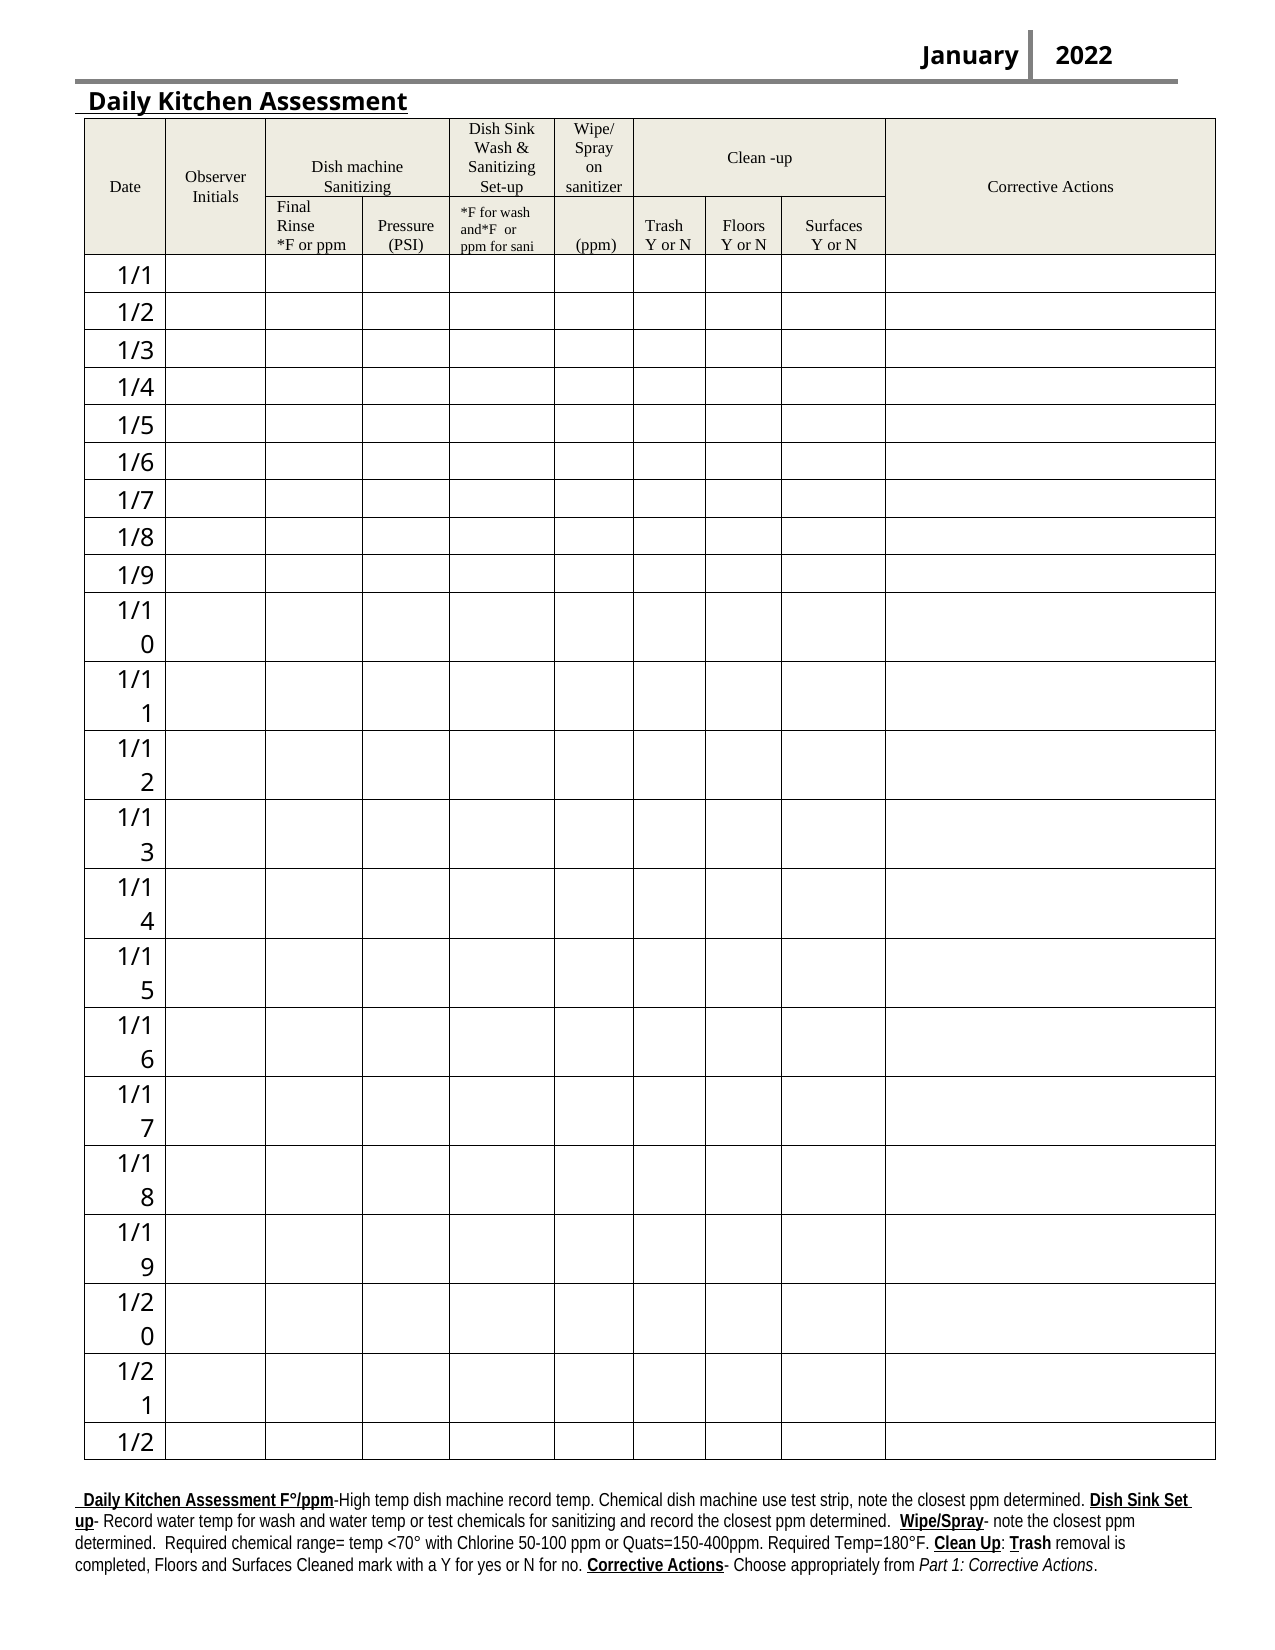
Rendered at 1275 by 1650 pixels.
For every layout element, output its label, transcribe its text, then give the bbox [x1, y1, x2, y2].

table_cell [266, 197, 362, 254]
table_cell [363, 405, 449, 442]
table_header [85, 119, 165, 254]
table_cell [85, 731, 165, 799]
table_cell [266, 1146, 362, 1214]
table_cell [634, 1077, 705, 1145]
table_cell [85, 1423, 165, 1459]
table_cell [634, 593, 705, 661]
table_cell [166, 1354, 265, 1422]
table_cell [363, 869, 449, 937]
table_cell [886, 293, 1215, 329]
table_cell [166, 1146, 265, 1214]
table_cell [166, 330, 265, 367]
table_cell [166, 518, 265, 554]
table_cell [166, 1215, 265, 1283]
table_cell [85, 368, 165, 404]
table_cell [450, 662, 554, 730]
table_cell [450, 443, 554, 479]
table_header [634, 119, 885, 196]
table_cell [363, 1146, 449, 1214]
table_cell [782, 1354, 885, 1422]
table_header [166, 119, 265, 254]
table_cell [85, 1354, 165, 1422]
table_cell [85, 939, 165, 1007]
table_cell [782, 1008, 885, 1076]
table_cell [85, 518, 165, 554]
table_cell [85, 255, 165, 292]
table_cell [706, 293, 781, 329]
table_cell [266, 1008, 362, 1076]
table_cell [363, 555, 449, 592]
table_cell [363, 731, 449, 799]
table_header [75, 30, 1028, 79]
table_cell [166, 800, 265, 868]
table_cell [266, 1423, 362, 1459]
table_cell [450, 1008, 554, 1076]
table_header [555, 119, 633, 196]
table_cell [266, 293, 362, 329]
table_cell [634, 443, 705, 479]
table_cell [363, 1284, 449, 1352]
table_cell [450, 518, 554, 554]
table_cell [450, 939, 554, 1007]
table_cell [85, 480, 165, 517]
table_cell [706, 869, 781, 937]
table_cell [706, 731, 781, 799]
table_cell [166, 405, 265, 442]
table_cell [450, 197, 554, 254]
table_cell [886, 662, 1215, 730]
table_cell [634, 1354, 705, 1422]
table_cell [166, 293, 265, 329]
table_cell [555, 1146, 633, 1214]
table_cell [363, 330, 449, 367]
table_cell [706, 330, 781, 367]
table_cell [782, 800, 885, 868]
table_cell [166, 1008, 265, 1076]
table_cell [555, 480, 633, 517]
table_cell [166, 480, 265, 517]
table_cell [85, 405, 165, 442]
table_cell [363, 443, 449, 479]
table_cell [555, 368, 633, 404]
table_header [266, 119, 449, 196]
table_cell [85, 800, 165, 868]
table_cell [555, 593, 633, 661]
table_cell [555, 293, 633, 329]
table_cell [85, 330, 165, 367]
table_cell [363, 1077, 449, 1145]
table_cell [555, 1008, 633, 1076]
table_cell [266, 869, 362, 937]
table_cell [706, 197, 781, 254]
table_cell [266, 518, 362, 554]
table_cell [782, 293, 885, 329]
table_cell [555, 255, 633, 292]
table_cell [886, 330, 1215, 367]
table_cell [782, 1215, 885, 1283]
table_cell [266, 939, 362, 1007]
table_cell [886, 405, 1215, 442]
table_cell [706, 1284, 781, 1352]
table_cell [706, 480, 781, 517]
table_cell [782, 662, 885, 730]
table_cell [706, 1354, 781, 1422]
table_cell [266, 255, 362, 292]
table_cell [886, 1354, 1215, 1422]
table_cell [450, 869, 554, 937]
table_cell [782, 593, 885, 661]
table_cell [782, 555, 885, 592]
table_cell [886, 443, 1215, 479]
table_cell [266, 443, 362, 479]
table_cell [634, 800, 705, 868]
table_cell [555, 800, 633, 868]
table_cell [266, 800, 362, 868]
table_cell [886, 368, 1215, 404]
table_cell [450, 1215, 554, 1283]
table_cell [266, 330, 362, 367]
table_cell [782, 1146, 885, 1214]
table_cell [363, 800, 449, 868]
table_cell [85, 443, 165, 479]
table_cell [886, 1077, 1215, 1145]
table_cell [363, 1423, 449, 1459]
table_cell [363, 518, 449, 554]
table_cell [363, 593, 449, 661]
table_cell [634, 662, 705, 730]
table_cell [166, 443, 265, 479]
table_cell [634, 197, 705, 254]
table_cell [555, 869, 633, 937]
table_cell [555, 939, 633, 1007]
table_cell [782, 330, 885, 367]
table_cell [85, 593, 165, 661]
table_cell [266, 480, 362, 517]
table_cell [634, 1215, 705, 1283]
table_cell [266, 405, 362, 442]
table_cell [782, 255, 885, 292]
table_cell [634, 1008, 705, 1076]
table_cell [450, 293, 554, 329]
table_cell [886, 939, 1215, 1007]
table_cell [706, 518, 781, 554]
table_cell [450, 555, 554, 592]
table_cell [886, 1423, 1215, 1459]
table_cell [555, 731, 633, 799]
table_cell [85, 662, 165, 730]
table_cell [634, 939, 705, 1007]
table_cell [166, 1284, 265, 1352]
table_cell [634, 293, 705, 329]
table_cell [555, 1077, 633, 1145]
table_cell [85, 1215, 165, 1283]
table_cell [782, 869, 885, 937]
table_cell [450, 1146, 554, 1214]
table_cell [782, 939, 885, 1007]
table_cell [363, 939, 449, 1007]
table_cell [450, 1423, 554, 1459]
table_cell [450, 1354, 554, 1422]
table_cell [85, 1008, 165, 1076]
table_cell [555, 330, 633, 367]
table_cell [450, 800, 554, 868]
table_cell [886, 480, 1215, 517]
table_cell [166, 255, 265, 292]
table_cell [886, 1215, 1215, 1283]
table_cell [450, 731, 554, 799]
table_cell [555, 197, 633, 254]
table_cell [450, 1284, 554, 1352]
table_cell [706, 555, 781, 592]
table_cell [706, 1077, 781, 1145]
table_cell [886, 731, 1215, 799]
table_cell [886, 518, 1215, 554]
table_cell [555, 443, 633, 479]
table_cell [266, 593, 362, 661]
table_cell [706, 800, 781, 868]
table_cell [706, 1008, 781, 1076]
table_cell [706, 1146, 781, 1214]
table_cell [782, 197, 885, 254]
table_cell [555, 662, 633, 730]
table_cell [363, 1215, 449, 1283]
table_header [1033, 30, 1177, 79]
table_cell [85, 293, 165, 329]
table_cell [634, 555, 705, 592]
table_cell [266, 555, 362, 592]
text Daily Kitchen Assessment [75, 84, 1200, 118]
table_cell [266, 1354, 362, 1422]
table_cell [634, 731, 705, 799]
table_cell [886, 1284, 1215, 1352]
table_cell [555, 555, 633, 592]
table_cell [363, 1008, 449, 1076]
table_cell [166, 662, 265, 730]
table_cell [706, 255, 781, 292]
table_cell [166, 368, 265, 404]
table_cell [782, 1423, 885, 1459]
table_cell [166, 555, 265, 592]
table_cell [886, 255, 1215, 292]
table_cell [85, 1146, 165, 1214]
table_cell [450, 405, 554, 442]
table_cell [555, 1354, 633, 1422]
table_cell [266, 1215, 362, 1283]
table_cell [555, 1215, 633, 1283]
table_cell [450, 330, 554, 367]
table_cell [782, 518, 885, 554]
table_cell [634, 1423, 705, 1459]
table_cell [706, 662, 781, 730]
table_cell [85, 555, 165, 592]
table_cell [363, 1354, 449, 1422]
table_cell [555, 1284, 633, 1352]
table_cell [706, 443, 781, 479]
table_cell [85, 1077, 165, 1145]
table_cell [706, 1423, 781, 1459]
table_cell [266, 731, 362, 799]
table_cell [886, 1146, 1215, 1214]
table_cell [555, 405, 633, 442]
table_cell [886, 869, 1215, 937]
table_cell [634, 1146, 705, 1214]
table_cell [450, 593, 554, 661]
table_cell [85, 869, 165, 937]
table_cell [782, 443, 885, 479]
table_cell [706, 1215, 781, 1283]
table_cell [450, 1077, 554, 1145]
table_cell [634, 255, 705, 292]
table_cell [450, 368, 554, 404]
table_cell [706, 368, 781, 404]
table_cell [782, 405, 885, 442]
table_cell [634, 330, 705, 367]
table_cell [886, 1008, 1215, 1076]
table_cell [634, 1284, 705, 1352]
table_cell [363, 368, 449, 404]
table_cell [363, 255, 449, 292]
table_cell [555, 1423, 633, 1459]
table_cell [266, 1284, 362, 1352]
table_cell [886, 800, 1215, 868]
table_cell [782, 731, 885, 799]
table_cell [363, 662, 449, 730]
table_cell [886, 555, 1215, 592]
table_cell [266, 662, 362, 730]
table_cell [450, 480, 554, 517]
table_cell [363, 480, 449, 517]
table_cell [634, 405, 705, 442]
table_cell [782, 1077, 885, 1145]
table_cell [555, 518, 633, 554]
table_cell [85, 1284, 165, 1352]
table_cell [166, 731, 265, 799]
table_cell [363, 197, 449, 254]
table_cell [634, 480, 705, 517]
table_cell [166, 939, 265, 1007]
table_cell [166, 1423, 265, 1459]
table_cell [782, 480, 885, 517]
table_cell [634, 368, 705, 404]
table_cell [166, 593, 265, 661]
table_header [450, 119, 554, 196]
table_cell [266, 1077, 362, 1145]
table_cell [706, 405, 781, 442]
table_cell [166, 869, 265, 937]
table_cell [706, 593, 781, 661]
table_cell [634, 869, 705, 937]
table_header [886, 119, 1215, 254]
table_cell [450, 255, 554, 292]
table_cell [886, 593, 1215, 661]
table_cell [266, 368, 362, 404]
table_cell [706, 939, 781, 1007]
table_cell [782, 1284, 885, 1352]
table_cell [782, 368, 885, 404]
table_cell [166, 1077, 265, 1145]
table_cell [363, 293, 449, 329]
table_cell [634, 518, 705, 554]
